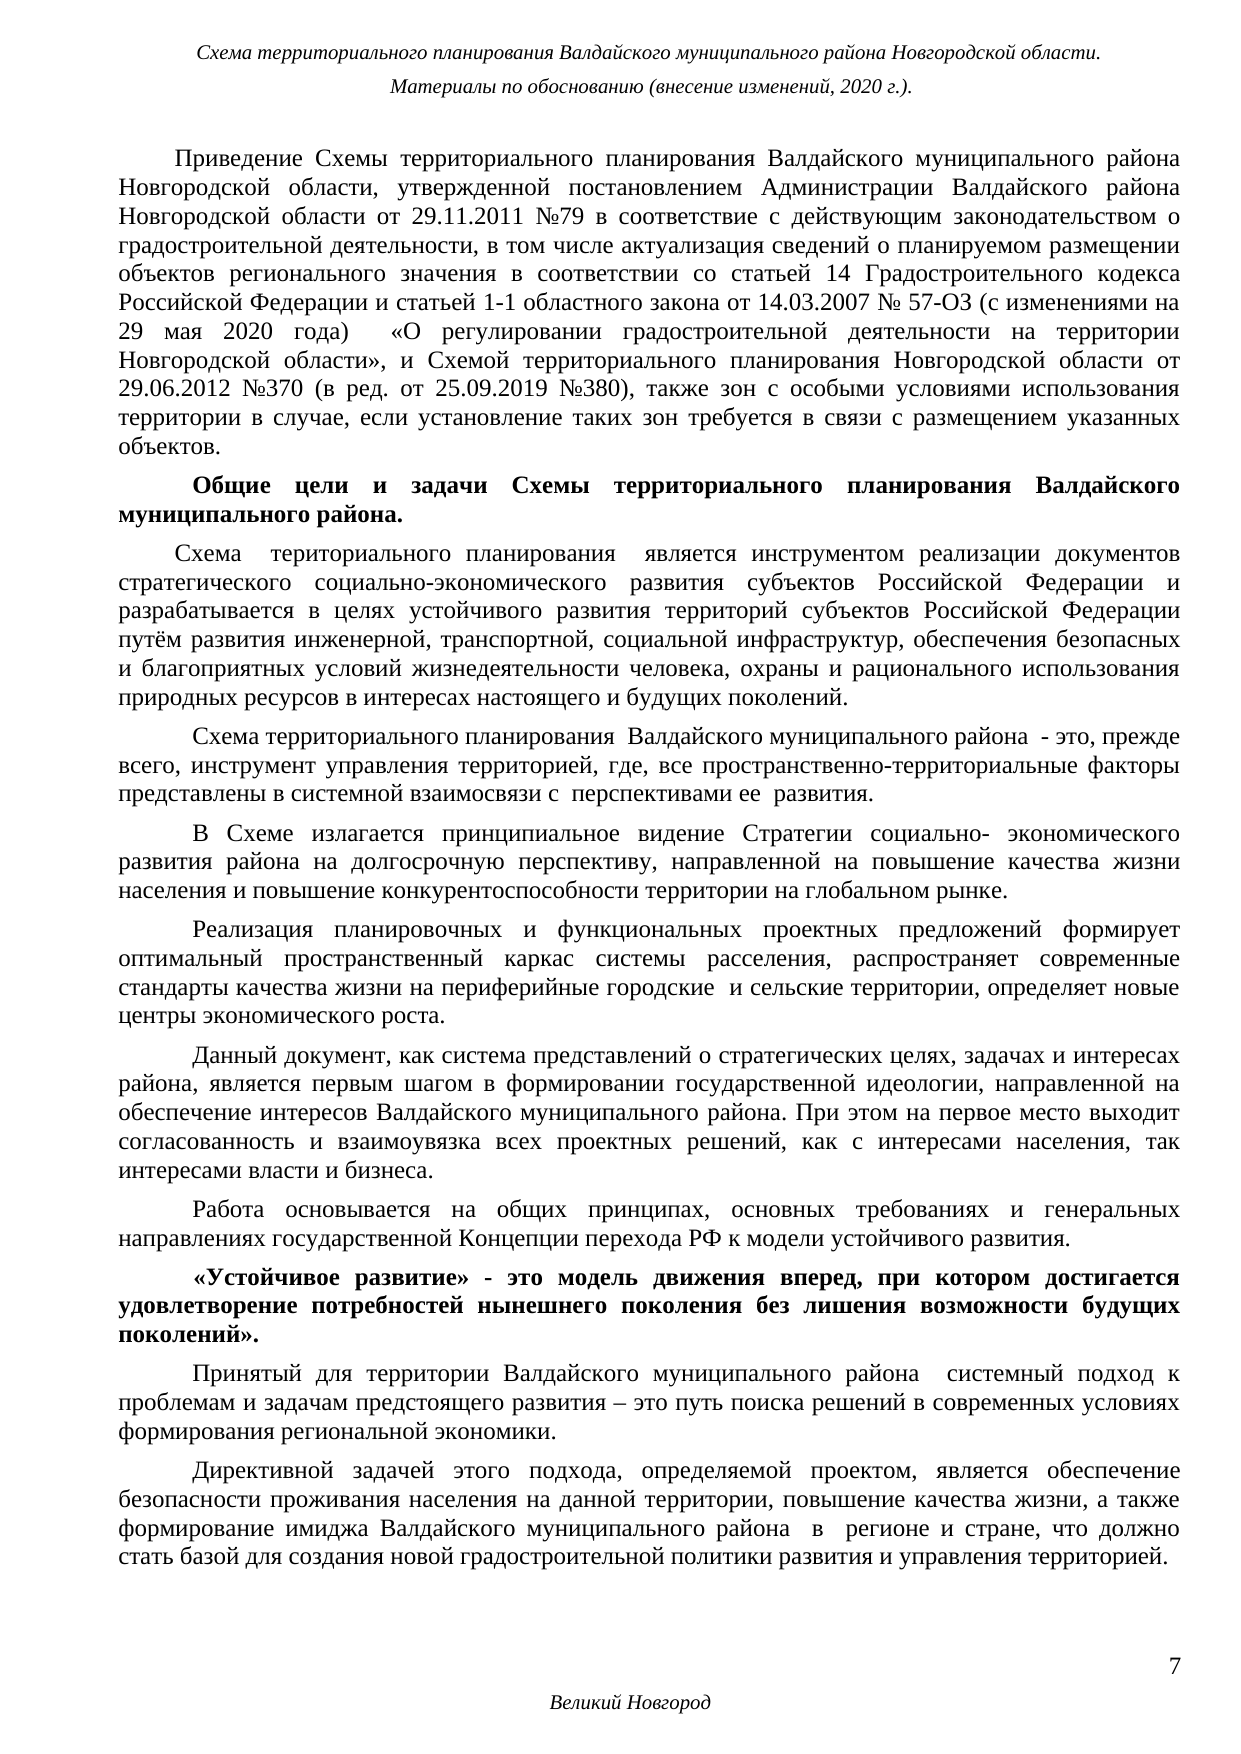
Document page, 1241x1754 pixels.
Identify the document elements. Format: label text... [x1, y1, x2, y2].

text Директивной задачей этого подхода, определяемой проектом, является обеспечение безопасности проживания населения на данной территории, повышение качества жизни, а также формирование имиджа Валдайского муниципального района в регионе и стране, что должно стать базой для создания новой градостроительной политики развития и управления территорией. [118, 1455, 1181, 1570]
text В Схеме излагается принципиальное видение Стратегии социально- экономического развития района на долгосрочную перспективу, направленной на повышение качества жизни населения и повышение конкурентоспособности территории на глобальном рынке. [118, 818, 1181, 904]
text Данный документ, как система представлений о стратегических целях, задачах и интересах района, является первым шагом в формировании государственной идеологии, направленной на обеспечение интересов Валдайского муниципального района. При этом на первое место выходит согласованность и взаимоувязка всех проектных решений, как с интересами населения, так интересами власти и бизнеса. [118, 1040, 1181, 1183]
text «Устойчивое развитие» - это модель движения вперед, при котором достигается удовлетворение потребностей нынешнего поколения без лишения возможности будущих поколений». [118, 1262, 1181, 1348]
text Схема териториального планирования является инструментом реализации документов стратегического социально-экономического развития субъектов Российской Федерации и разрабатывается в целях устойчивого развития территорий субъектов Российской Федерации путём развития инженерной, транспортной, социальной инфраструктур, обеспечения безопасных и благоприятных условий жизнедеятельности человека, охраны и рационального использования природных ресурсов в интересах настоящего и будущих поколений. [118, 538, 1181, 711]
text Принятый для территории Валдайского муниципального района системный подход к проблемам и задачам предстоящего развития – это путь поиска решений в современных условиях формирования региональной экономики. [118, 1358, 1181, 1445]
text Работа основывается на общих принципах, основных требованиях и генеральных направлениях государственной Концепции перехода РФ к модели устойчивого развития. [118, 1194, 1181, 1251]
text Реализация планировочных и функциональных проектных предложений формирует оптимальный пространственный каркас системы расселения, распространяет современные стандарты качества жизни на периферийные городские и сельские территории, определяет новые центры экономического роста. [118, 914, 1181, 1029]
text Схема территориального планирования Валдайского муниципального района - это, прежде всего, инструмент управления территорией, где, все пространственно-территориальные факторы представлены в системной взаимосвязи с перспективами ее развития. [118, 721, 1181, 807]
text Приведение Схемы территориального планирования Валдайского муниципального района Новгородской области, утвержденной постановлением Администрации Валдайского района Новгородской области от 29.11.2011 №79 в соответствие с действующим законодательством о градостроительной деятельности, в том числе актуализация сведений о планируемом размещении объектов регионального значения в соответствии со статьей 14 Градостроительного кодекса Российской Федерации и статьей 1-1 областного закона от 14.03.2007 № 57-ОЗ (с изменениями на 29 мая 2020 года) «О регулировании градостроительной деятельности на территории Новгородской области», и Схемой территориального планирования Новгородской области от 29.06.2012 №370 (в ред. от 25.09.2019 №380), также зон с особыми условиями использования территории в случае, если установление таких зон требуется в связи с размещением указанных объектов. [118, 143, 1181, 460]
text Общие цели и задачи Схемы территориального планирования Валдайского муниципального района. [118, 470, 1181, 528]
